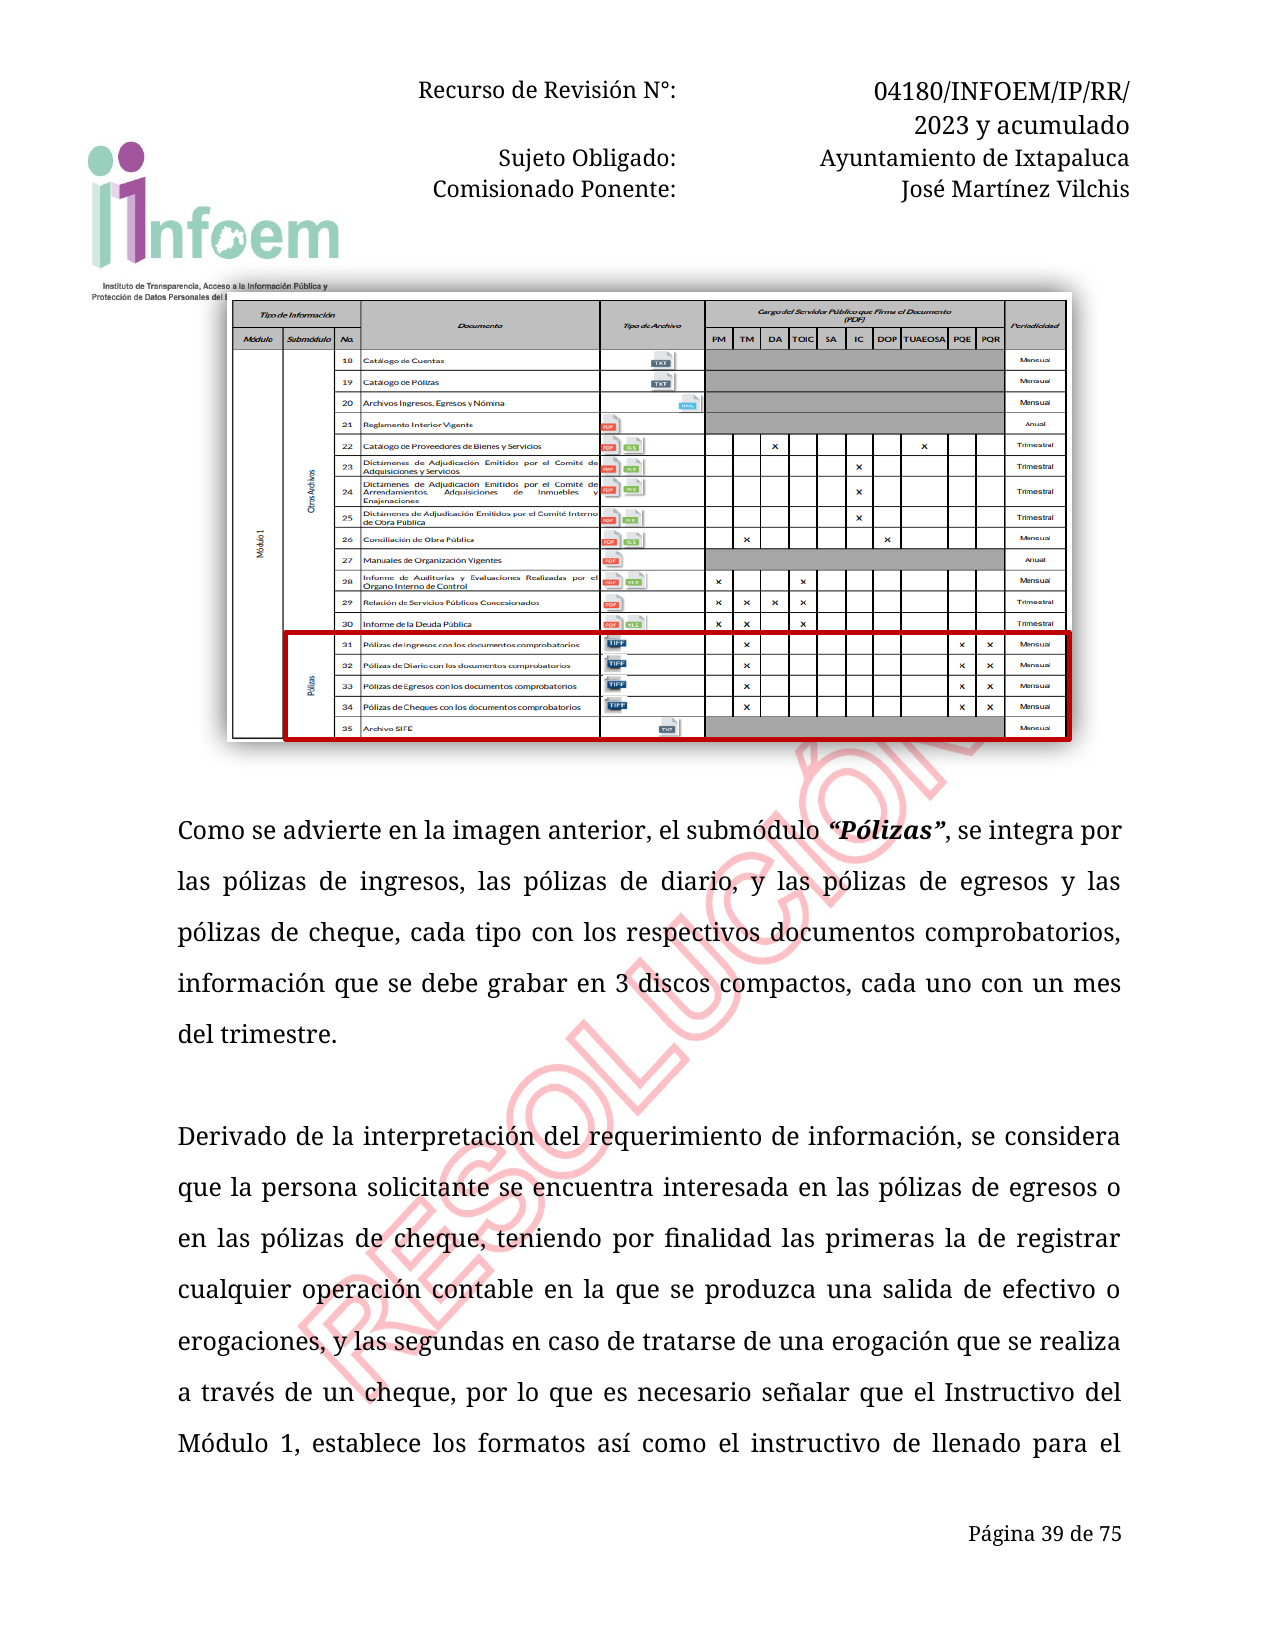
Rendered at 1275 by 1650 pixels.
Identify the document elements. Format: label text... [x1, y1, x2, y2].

text Como se advierte en la imagen anterior, el submódulo “Pólizas”, se integra por las pólizas de ingresos, las pólizas de diario, y las pólizas de egresos y las pólizas de cheque, cada tipo con los respectivos documentos comprobatorios, información que se debe grabar en 3 discos compactos, cada uno con un mes del trimestre. [177, 813, 1122, 1051]
picture [0, 73, 1275, 1650]
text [177, 1119, 1122, 1459]
